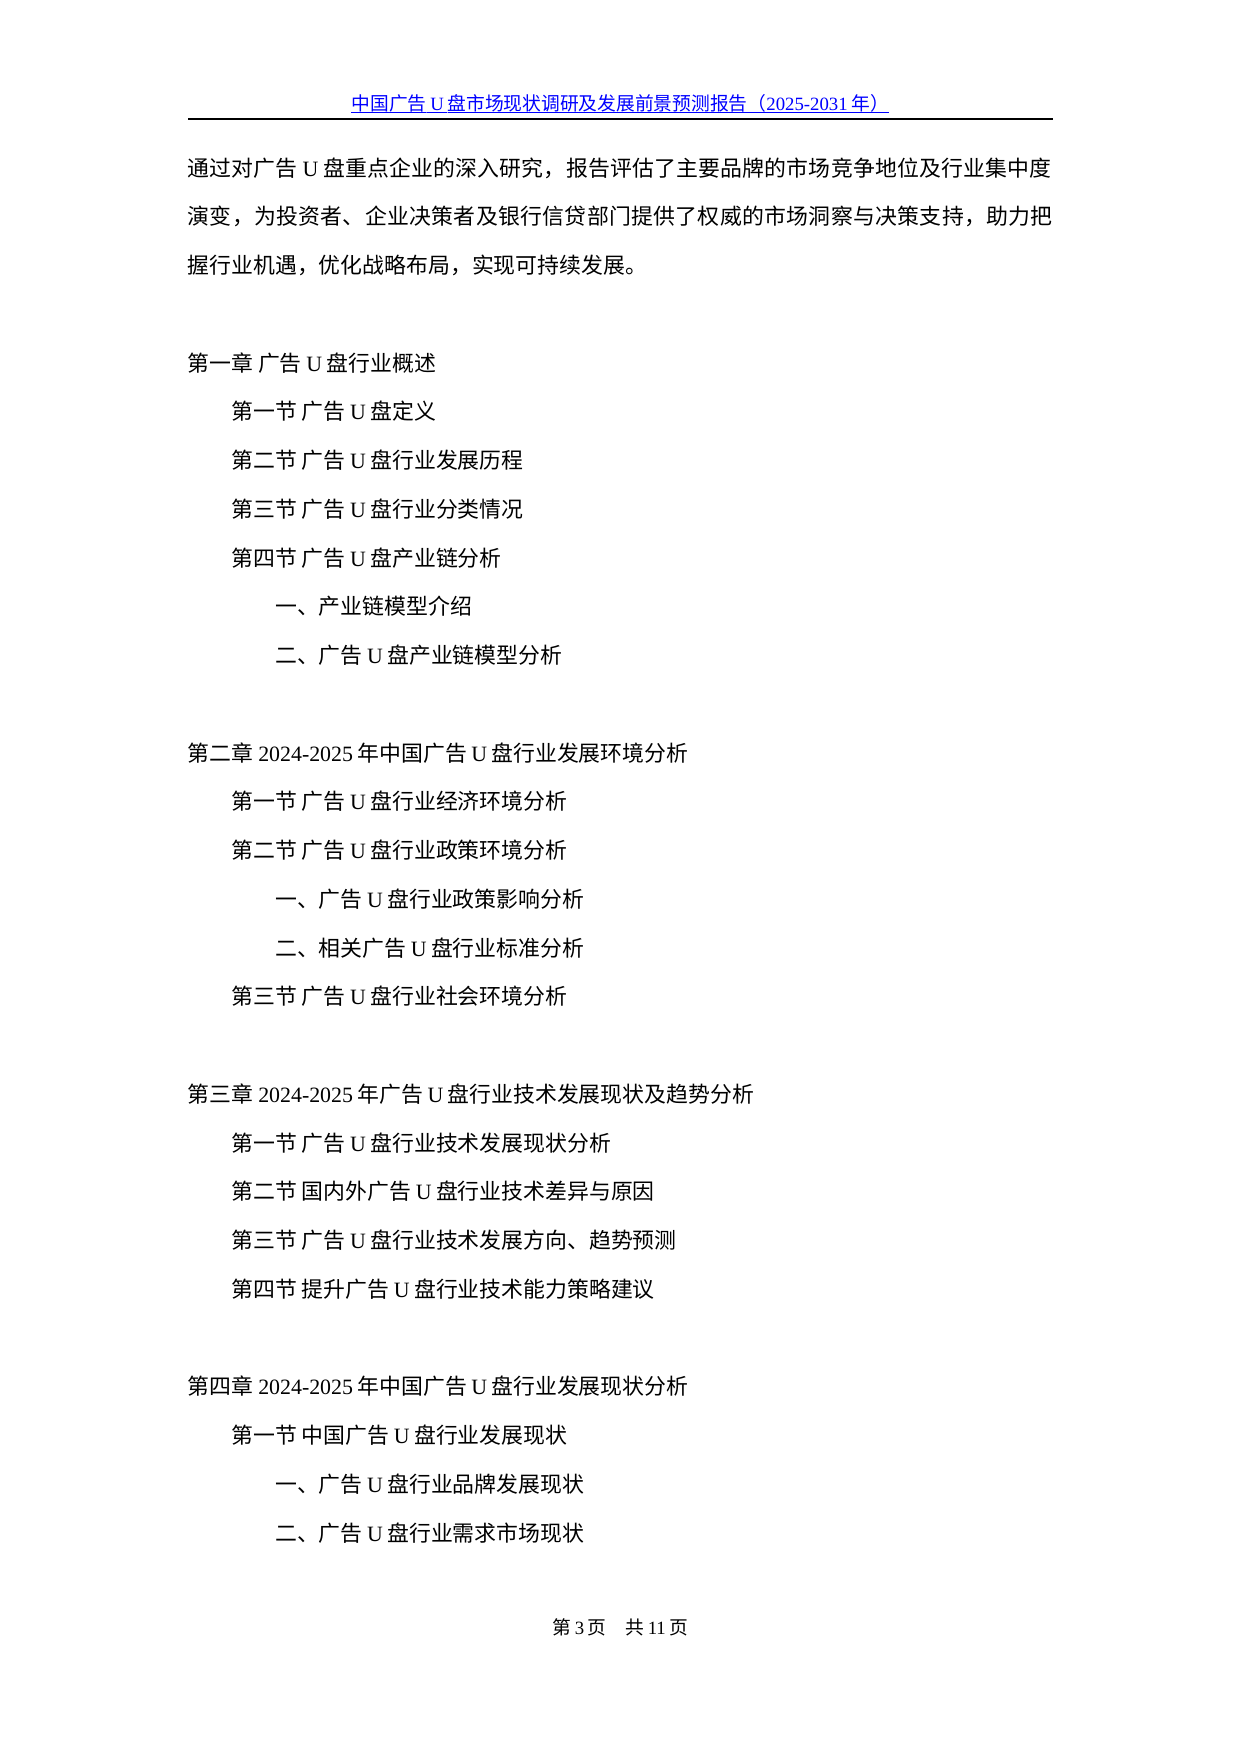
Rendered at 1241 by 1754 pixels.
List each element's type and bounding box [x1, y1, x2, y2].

text [187, 150, 1053, 1548]
